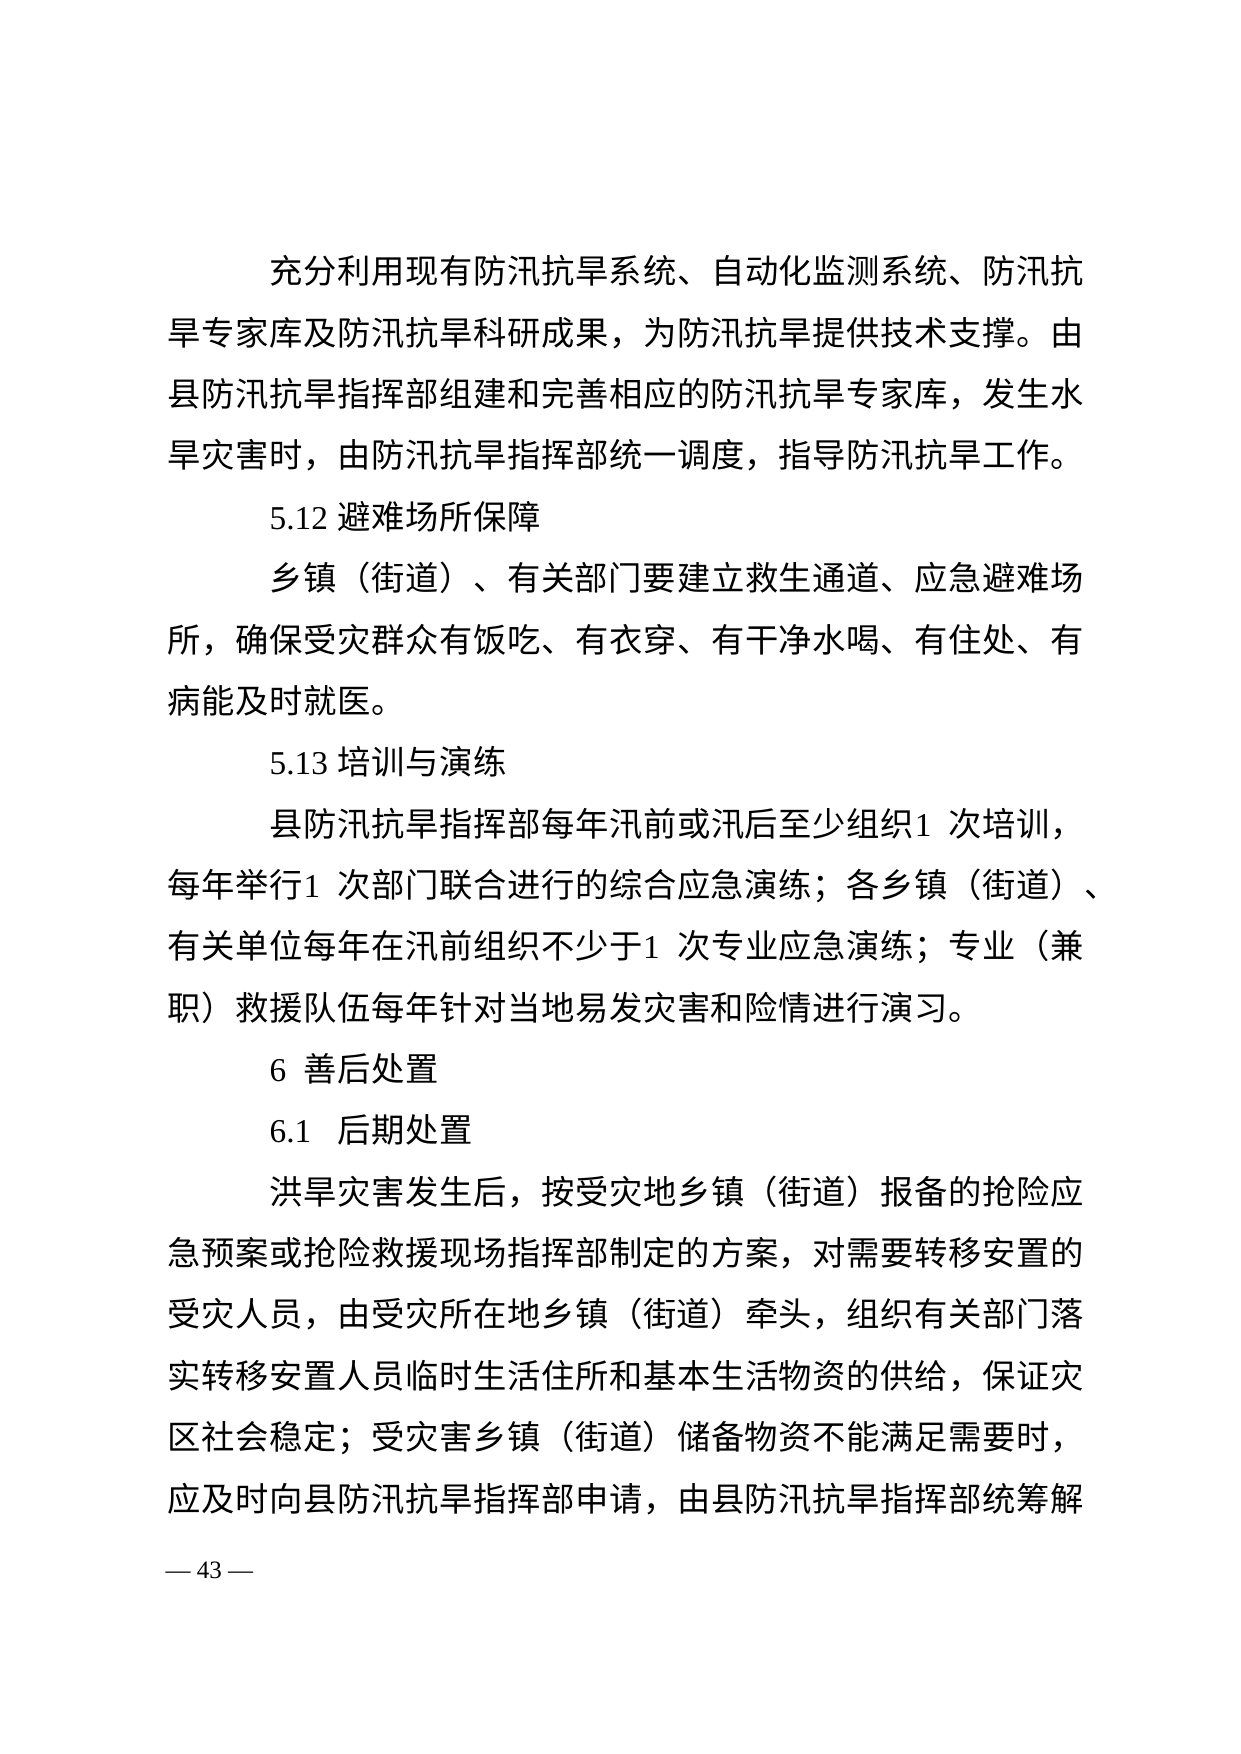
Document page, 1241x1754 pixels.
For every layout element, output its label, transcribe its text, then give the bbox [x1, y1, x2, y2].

text 充分利用现有防汛抗旱系统、自动化监测系统、防汛抗旱专家库及防汛抗旱科研成果，为防汛抗旱提供技术支撑。由县防汛抗旱指挥部组建和完善相应的防汛抗旱专家库，发生水旱灾害时，由防汛抗旱指挥部统一调度，指导防汛抗旱工作。 [167, 239, 1084, 484]
text 6.1 后期处置 [167, 1098, 1084, 1159]
text 乡镇（街道）、有关部门要建立救生通道、应急避难场所，确保受灾群众有饭吃、有衣穿、有干净水喝、有住处、有病能及时就医。 [167, 545, 1084, 729]
text 5.13 培训与演练 [167, 729, 1084, 791]
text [167, 1159, 1084, 1527]
text 5.12 避难场所保障 [167, 484, 1084, 545]
text 县防汛抗旱指挥部每年汛前或汛后至少组织1次培训，每年举行1次部门联合进行的综合应急演练；各乡镇（街道）、有关单位每年在汛前组织不少于1次专业应急演练；专业（兼职）救援队伍每年针对当地易发灾害和险情进行演习。 [167, 791, 1084, 1036]
text 6 善后处置 [167, 1036, 1084, 1098]
